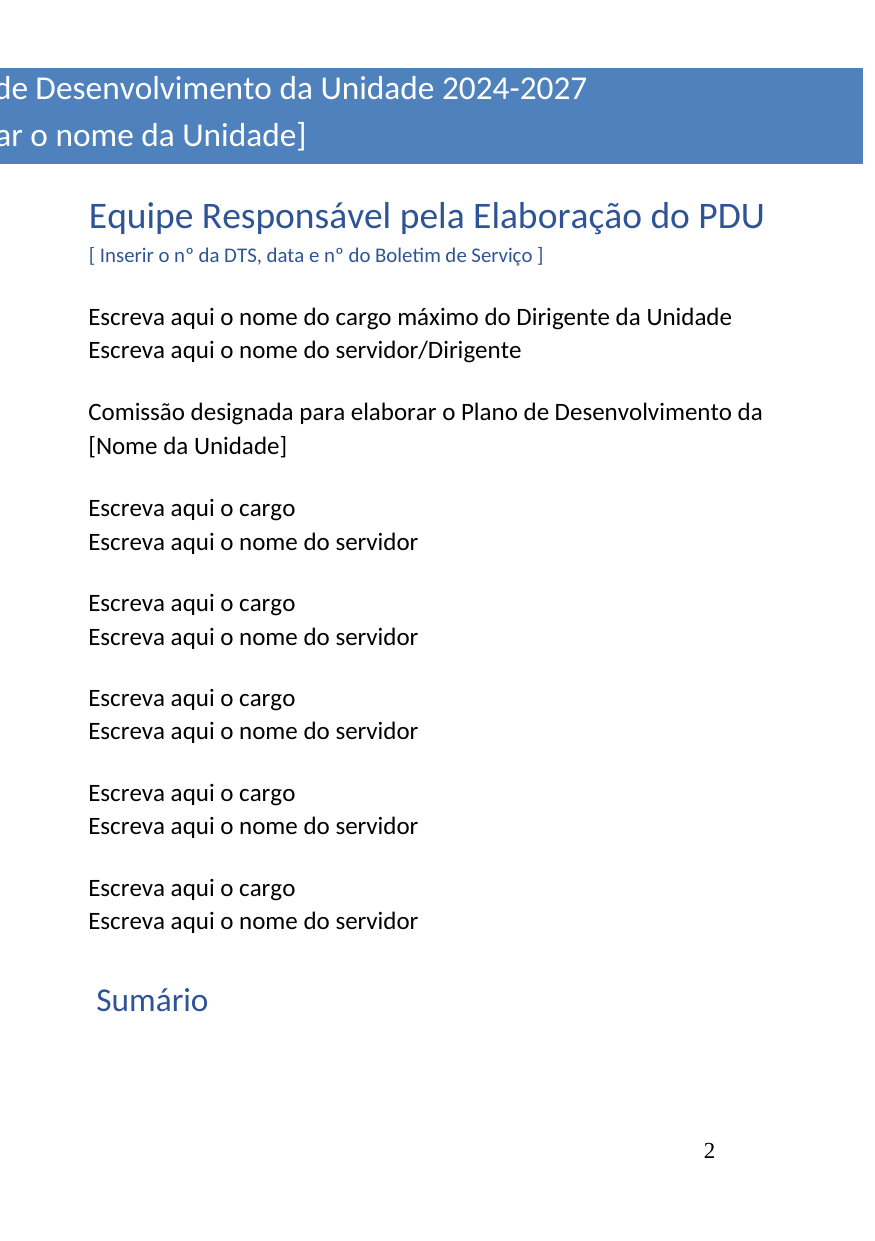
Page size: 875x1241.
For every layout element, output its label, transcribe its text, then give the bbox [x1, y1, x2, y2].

text Escreva aqui o cargo [88, 872, 798, 902]
text [ Inserir o nº da DTS, data e nº do Boletim de Serviço ] [89, 242, 798, 267]
text Sumário [89, 979, 798, 1020]
text Escreva aqui o nome do cargo máximo do Dirigente da Unidade [88, 301, 798, 331]
text Escreva aqui o nome do servidor [88, 810, 798, 841]
text Escreva aqui o nome do servidor [88, 716, 798, 746]
text Escreva aqui o cargo [88, 777, 798, 807]
text Escreva aqui o nome do servidor [88, 621, 798, 651]
text Escreva aqui o nome do servidor [88, 526, 798, 556]
text Equipe Responsável pela Elaboração do PDU [89, 192, 798, 238]
text Escreva aqui o cargo [88, 492, 798, 523]
text Comissão designada para elaborar o Plano de Desenvolvimento da [Nome da Unidade] [88, 396, 798, 460]
text Escreva aqui o nome do servidor/Dirigente [88, 334, 798, 365]
text Escreva aqui o cargo [88, 682, 798, 712]
text Escreva aqui o cargo [88, 587, 798, 618]
text Escreva aqui o nome do servidor [88, 905, 798, 936]
